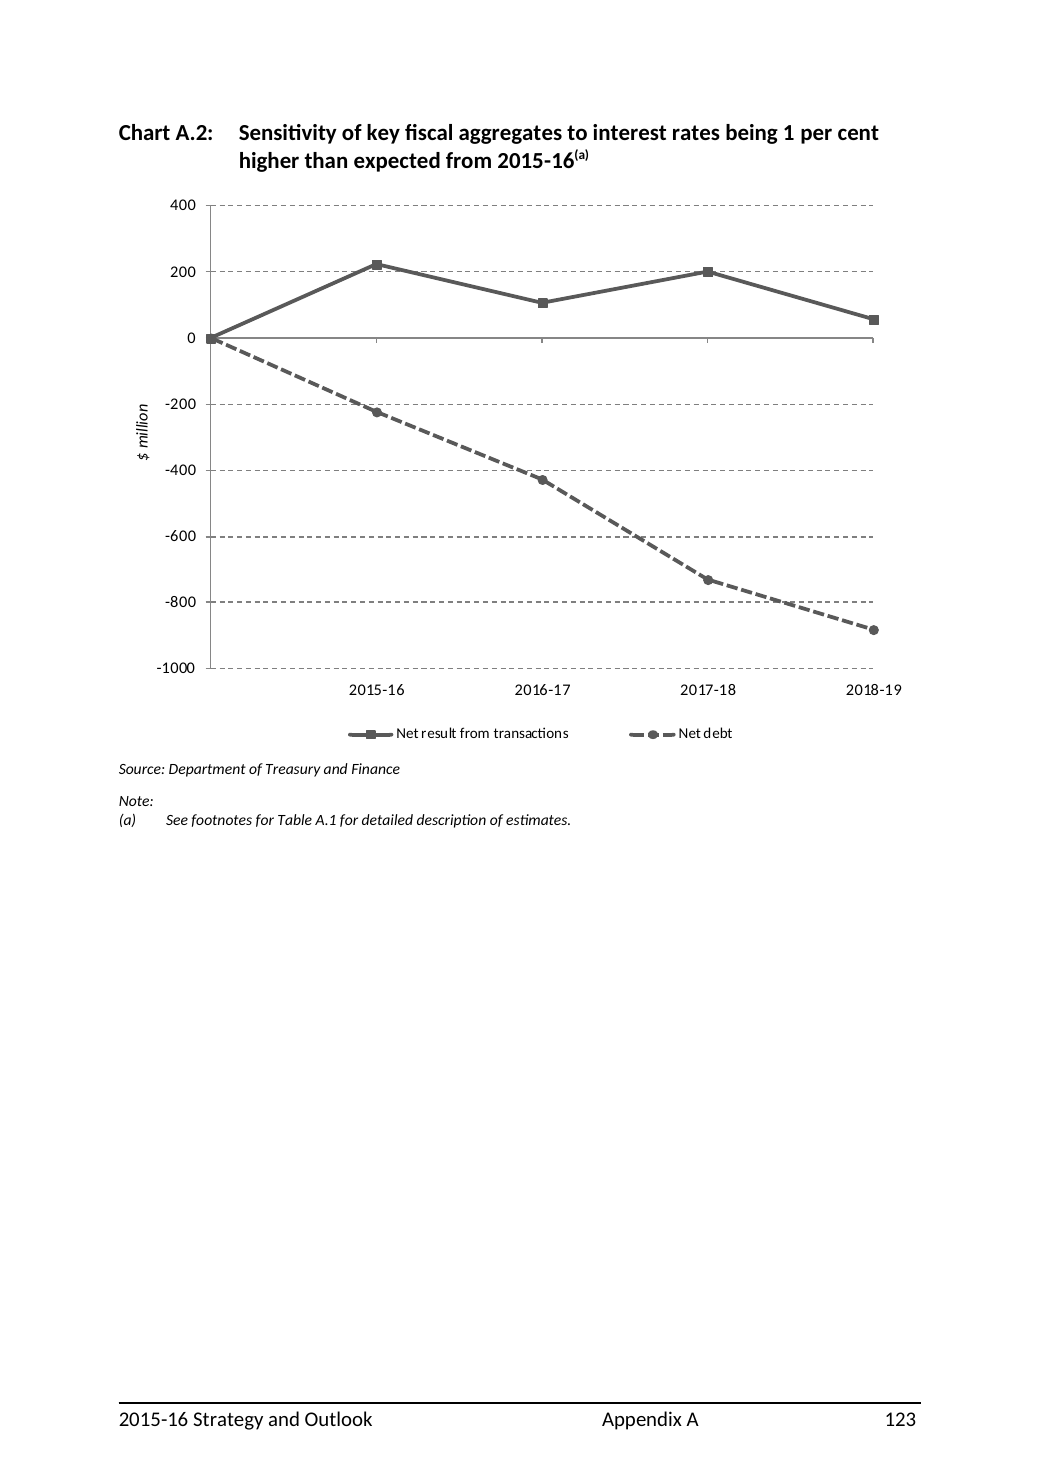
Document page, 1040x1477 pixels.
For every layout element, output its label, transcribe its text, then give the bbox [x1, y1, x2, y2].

text (a) See footnotes for Table A.1 for detailed description of estimates. [118, 810, 921, 829]
text Source: Department of Treasury and Finance [118, 759, 921, 778]
text Note: [118, 791, 921, 810]
subtitle Chart A.2: Sensitivity of key fiscal aggregates to interest rates being 1 per cent higher than expected from 2015-16(a) [118, 118, 921, 174]
